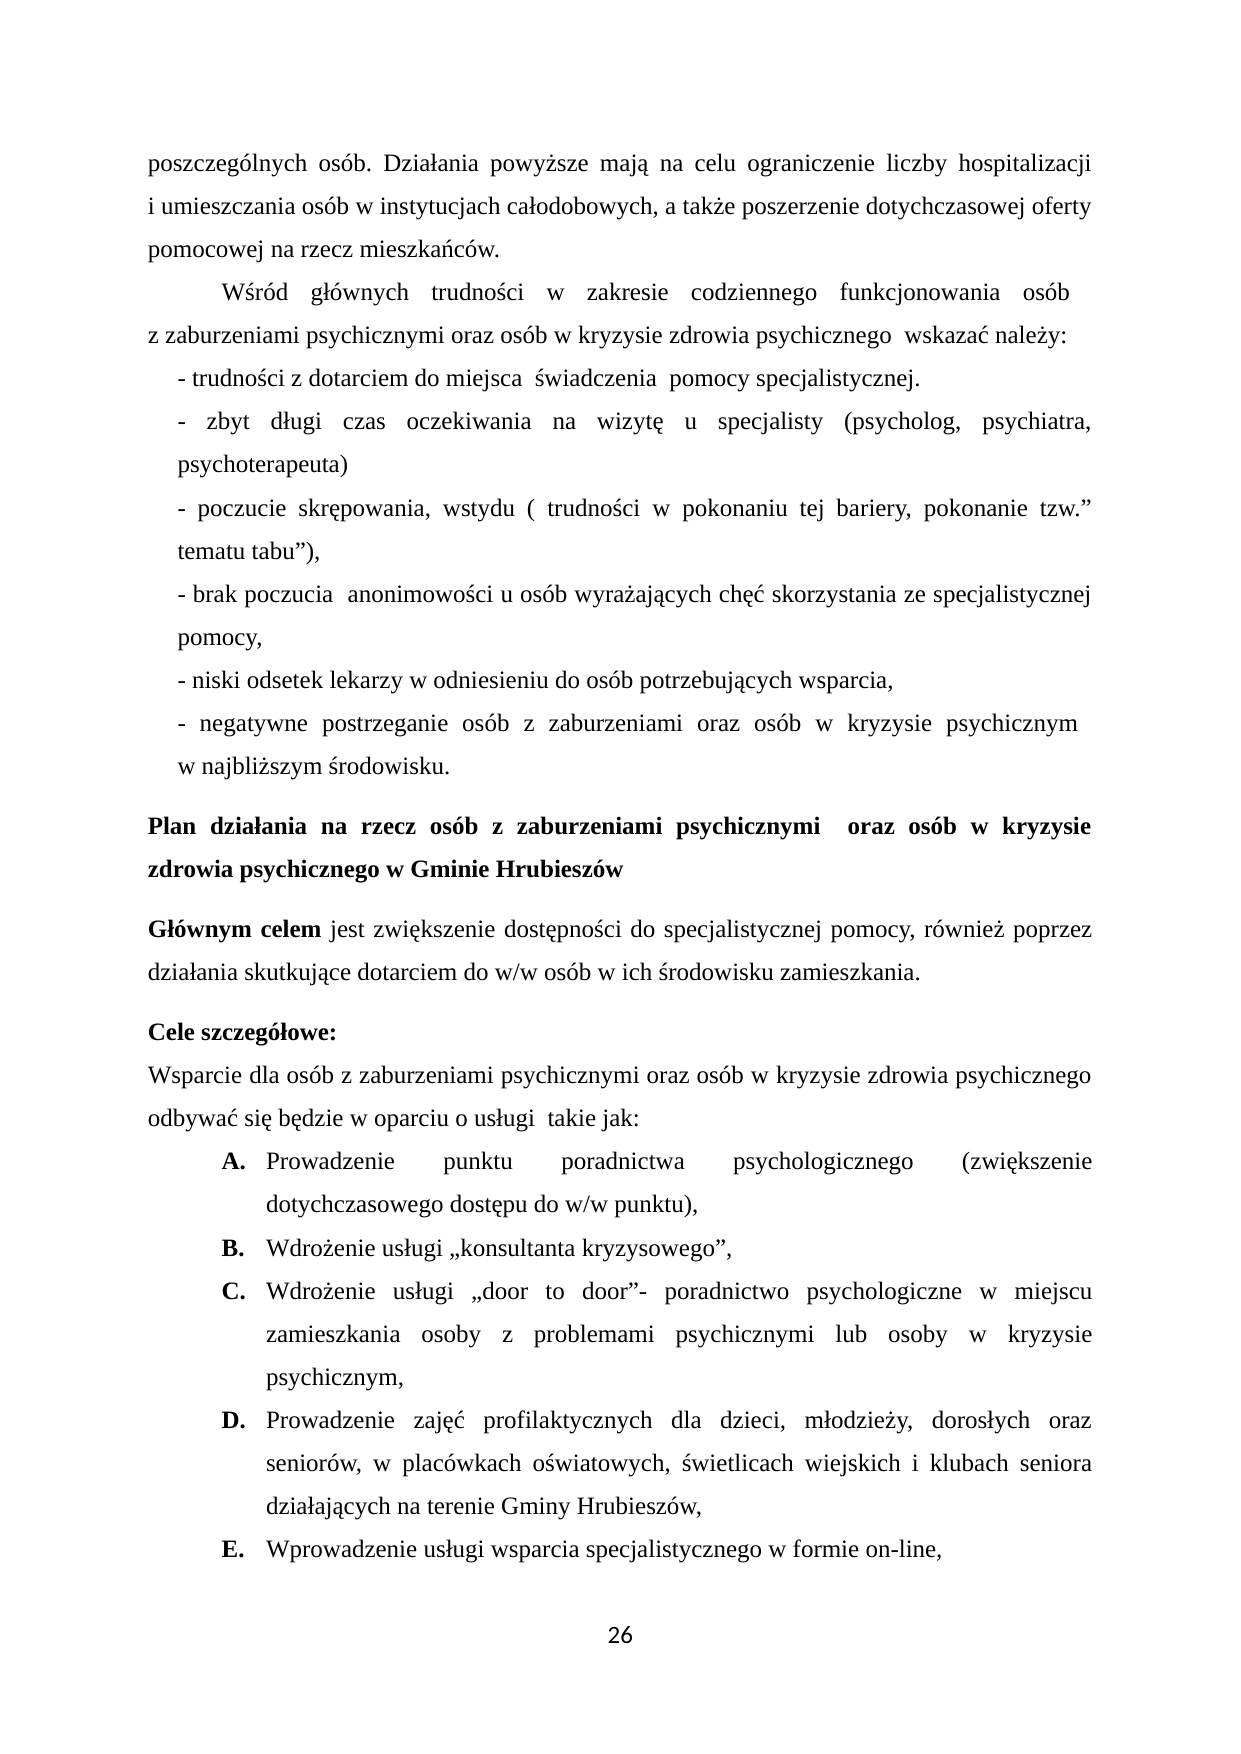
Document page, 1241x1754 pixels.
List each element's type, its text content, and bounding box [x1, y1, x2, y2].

text - niski odsetek lekarzy w odniesieniu do osób potrzebujących wsparcia, [177, 665, 1093, 694]
text - zbyt długi czas oczekiwania na wizytę u specjalisty (psycholog, psychiatra, psychoterapeuta) [177, 406, 1093, 478]
text - poczucie skrępowania, wstydu ( trudności w pokonaniu tej bariery, pokonanie tzw.” tematu tabu”), [177, 493, 1093, 564]
text - brak poczucia anonimowości u osób wyrażających chęć skorzystania ze specjalistycznej pomocy, [177, 579, 1093, 651]
text Plan działania na rzecz osób z zaburzeniami psychicznymi oraz osób w kryzysie zdrowia psychicznego w Gminie Hrubieszów [148, 811, 1093, 883]
text - negatywne postrzeganie osób z zaburzeniami oraz osób w kryzysie psychicznym w najbliższym środowisku. [177, 708, 1093, 780]
text Wśród głównych trudności w zakresie codziennego funkcjonowania osób z zaburzeniami psychicznymi oraz osób w kryzysie zdrowia psychicznego wskazać należy: [148, 277, 1093, 349]
text Wsparcie dla osób z zaburzeniami psychicznymi oraz osób w kryzysie zdrowia psychicznego odbywać się będzie w oparciu o usługi takie jak: [148, 1060, 1093, 1132]
list Wdrożenie usługi „door to door”- poradnictwo psychologiczne w miejscu zamieszkania osoby z problemami psychicznymi lub osoby w kryzysie psychicznym, [221, 1276, 1093, 1391]
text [148, 148, 1093, 263]
list Wprowadzenie usługi wsparcia specjalistycznego w formie on-line, [221, 1534, 1093, 1563]
list Prowadzenie zajęć profilaktycznych dla dzieci, młodzieży, dorosłych oraz seniorów, w placówkach oświatowych, świetlicach wiejskich i klubach seniora działających na terenie Gminy Hrubieszów, [221, 1405, 1093, 1520]
text - trudności z dotarciem do miejsca świadczenia pomocy specjalistycznej. [177, 363, 1093, 392]
list Wdrożenie usługi „konsultanta kryzysowego”, [221, 1233, 1093, 1261]
text Głównym celem jest zwiększenie dostępności do specjalistycznej pomocy, również poprzez działania skutkujące dotarciem do w/w osób w ich środowisku zamieszkania. [148, 914, 1093, 986]
list Prowadzenie punktu poradnictwa psychologicznego (zwiększenie dotychczasowego dostępu do w/w punktu), [221, 1146, 1093, 1218]
text Cele szczegółowe: [148, 1017, 1093, 1046]
